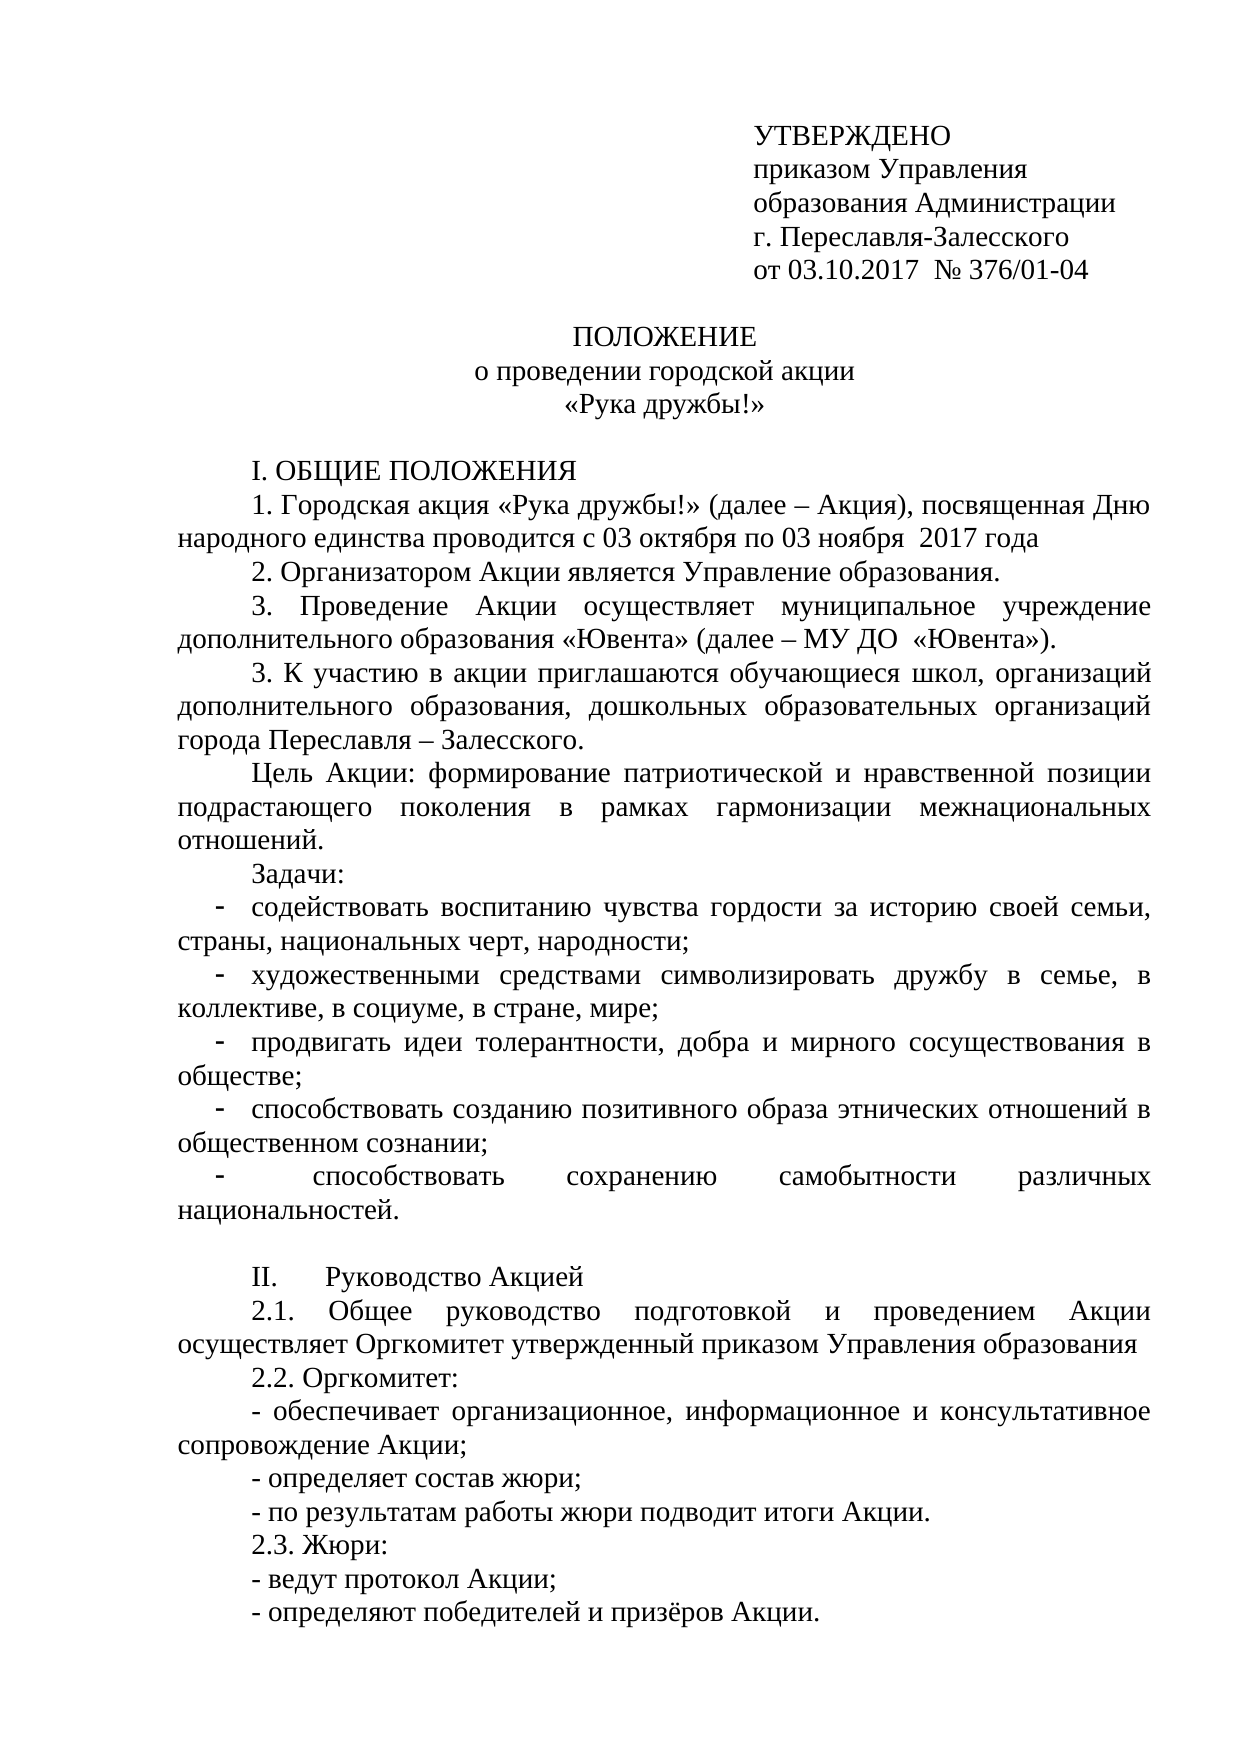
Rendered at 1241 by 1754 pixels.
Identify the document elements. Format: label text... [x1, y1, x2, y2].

text образования Администрации [753, 185, 1152, 219]
text 3. К участию в акции приглашаются обучающиеся школ, организаций дополнительного образования, дошкольных образовательных организаций города Переславля – Залесского. [177, 655, 1152, 755]
text - ведут протокол Акции; [177, 1561, 1152, 1594]
text Цель Акции: формирование патриотической и нравственной позиции подрастающего поколения в рамках гармонизации межнациональных отношений. [177, 755, 1152, 856]
text 2.2. Оргкомитет: [177, 1360, 1152, 1393]
list содействовать воспитанию чувства гордости за историю своей семьи, страны, национальных черт, народности; [177, 889, 1152, 957]
text I. ОБЩИЕ ПОЛОЖЕНИЯ [177, 453, 1152, 487]
text 2.1. Общее руководство подготовкой и проведением Акции осуществляет Оргкомитет утвержденный приказом Управления образования [177, 1293, 1152, 1360]
text Задачи: [177, 856, 1152, 889]
text приказом Управления [753, 152, 1152, 185]
text «Рука дружбы!» [177, 386, 1152, 420]
text УТВЕРЖДЕНО [753, 118, 1152, 152]
text II. Руководство Акцией [177, 1259, 1152, 1293]
text 1. Городская акция «Рука дружбы!» (далее – Акция), посвященная Дню народного единства проводится с 03 октября по 03 ноября 2017 года [177, 487, 1152, 554]
list художественными средствами символизировать дружбу в семье, в коллективе, в социуме, в стране, мире; [177, 957, 1152, 1024]
text 2. Организатором Акции является Управление образования. [177, 554, 1152, 588]
text от 03.10.2017 № 376/01-04 [753, 252, 1152, 286]
text 2.3. Жюри: [177, 1527, 1152, 1561]
list способствовать сохранению самобытности различных национальностей. [177, 1158, 1152, 1226]
text Положение [177, 319, 1152, 353]
text о проведении городской акции [177, 353, 1152, 386]
list продвигать идеи толерантности, добра и мирного сосуществования в обществе; [177, 1024, 1152, 1091]
text г. Переславля-Залесского [753, 219, 1152, 252]
text - по результатам работы жюри подводит итоги Акции. [177, 1494, 1152, 1527]
text - обеспечивает организационное, информационное и консультативное сопровождение Акции; [177, 1393, 1152, 1460]
text - определяют победителей и призёров Акции. [177, 1594, 1152, 1628]
text - определяет состав жюри; [177, 1460, 1152, 1494]
list способствовать созданию позитивного образа этнических отношений в общественном сознании; [177, 1091, 1152, 1158]
text 3. Проведение Акции осуществляет муниципальное учреждение дополнительного образования «Ювента» (далее – МУ ДО «Ювента»). [177, 588, 1152, 655]
